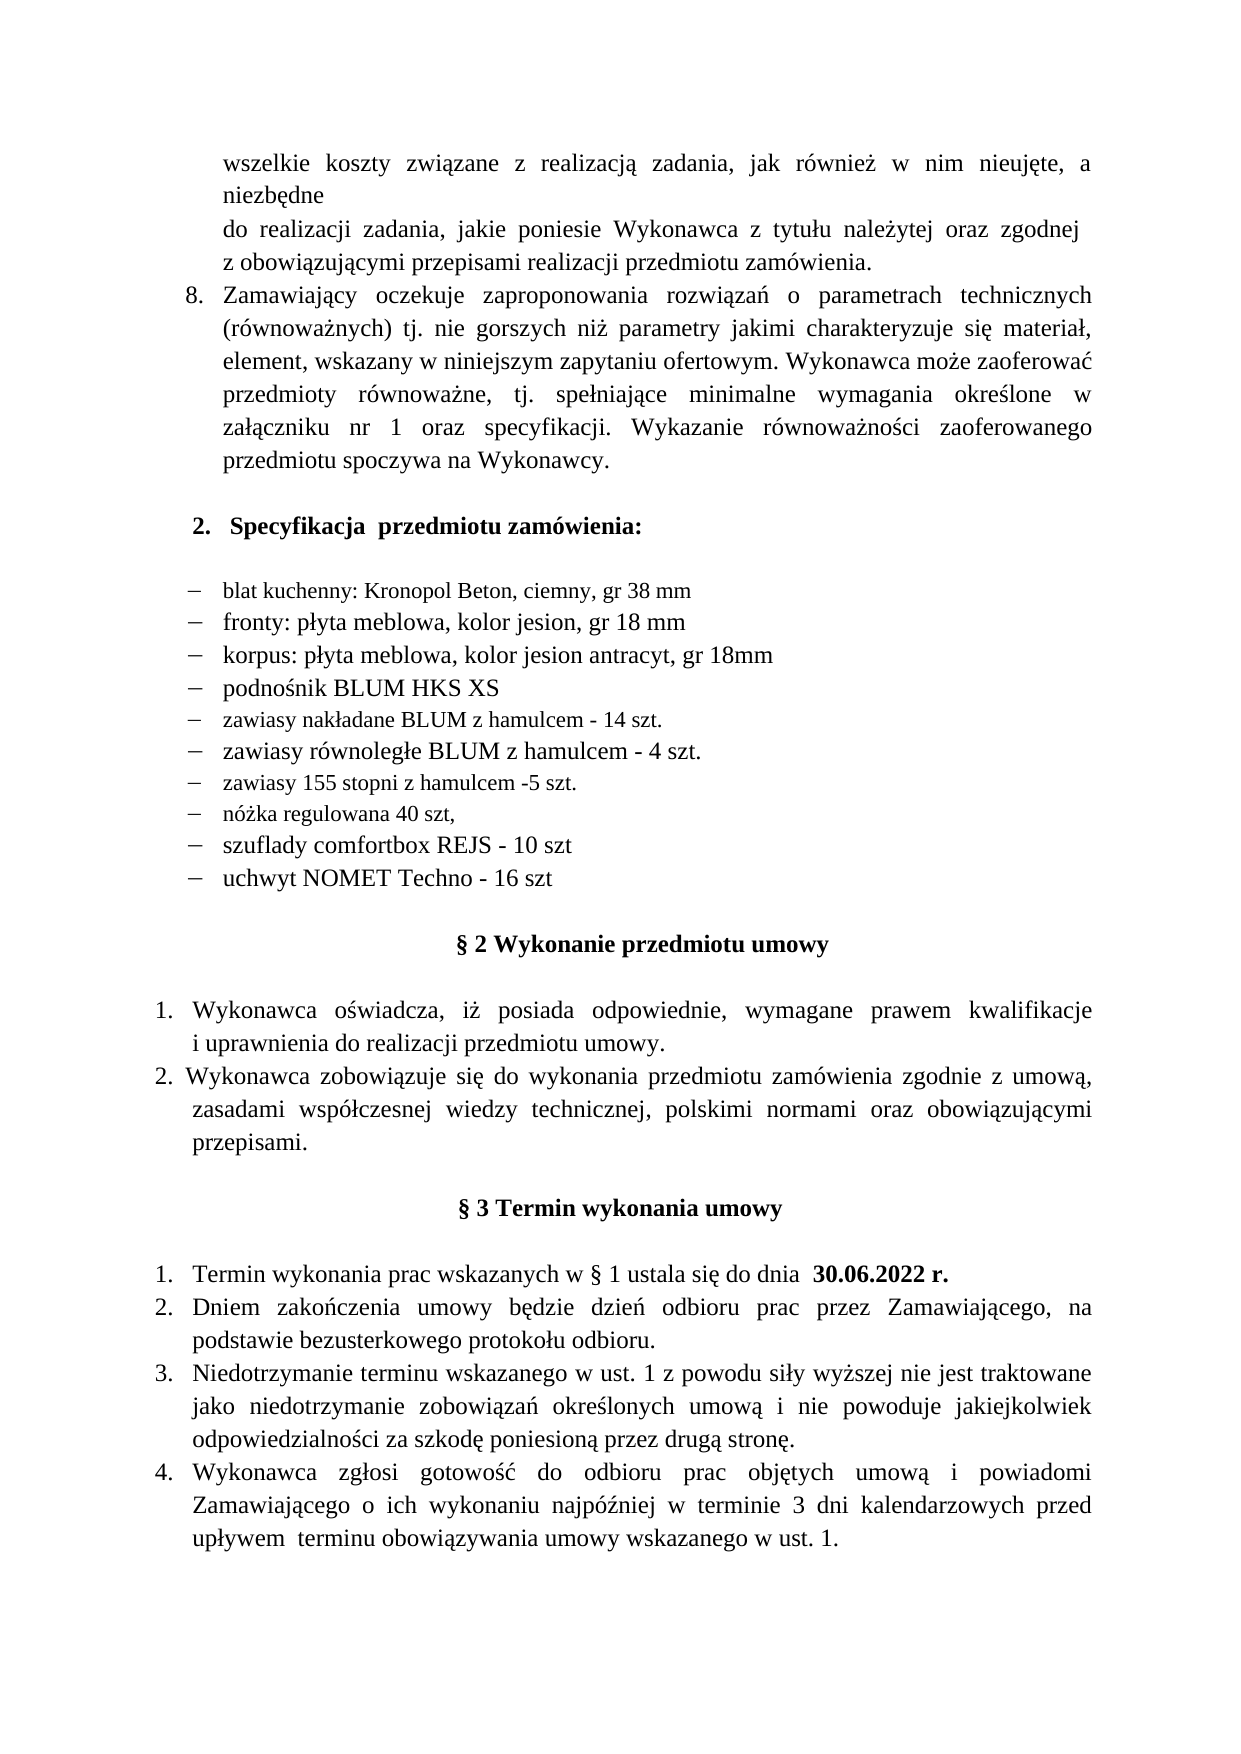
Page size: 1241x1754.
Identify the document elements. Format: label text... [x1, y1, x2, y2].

list zawiasy równoległe BLUM z hamulcem - 4 szt. [185, 736, 1093, 765]
list fronty: płyta meblowa, kolor jesion, gr 18 mm [185, 607, 1093, 636]
list zawiasy 155 stopni z hamulcem -5 szt. [185, 769, 1093, 796]
list Specyfikacja przedmiotu zamówienia: [192, 511, 1093, 539]
list Termin wykonania prac wskazanych w § 1 ustala się do dnia 30.06.2022 r. [154, 1259, 1093, 1288]
list blat kuchenny: Kronopol Beton, ciemny, gr 38 mm [185, 577, 1093, 603]
list nóżka regulowana 40 szt, [185, 799, 1093, 826]
list zawiasy nakładane BLUM z hamulcem - 14 szt. [185, 706, 1093, 732]
list Niedotrzymanie terminu wskazanego w ust. 1 z powodu siły wyższej nie jest traktowane jako niedotrzymanie zobowiązań określonych umową i nie powoduje jakiejkolwiek odpowiedzialności za szkodę poniesioną przez drugą stronę. [154, 1358, 1093, 1453]
list Wykonawca zobowiązuje się do wykonania przedmiotu zamówienia zgodnie z umową, zasadami współczesnej wiedzy technicznej, polskimi normami oraz obowiązującymi przepisami. [154, 1061, 1093, 1156]
text § 3 Termin wykonania umowy [148, 1193, 1093, 1222]
text § 2 Wykonanie przedmiotu umowy [192, 929, 1093, 958]
list Wykonawca oświadcza, iż posiada odpowiednie, wymagane prawem kwalifikacje i uprawnienia do realizacji przedmiotu umowy. [154, 995, 1093, 1057]
list szuflady comfortbox REJS - 10 szt [185, 830, 1093, 858]
list podnośnik BLUM HKS XS [185, 673, 1093, 702]
list Wykonawca zgłosi gotowość do odbioru prac objętych umową i powiadomi Zamawiającego o ich wykonaniu najpóźniej w terminie 3 dni kalendarzowych przed upływem terminu obowiązywania umowy wskazanego w ust. 1. [154, 1457, 1093, 1552]
list Dniem zakończenia umowy będzie dzień odbioru prac przez Zamawiającego, na podstawie bezusterkowego protokołu odbioru. [154, 1292, 1093, 1354]
list uchwyt NOMET Techno - 16 szt [185, 863, 1093, 892]
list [185, 148, 1093, 275]
list korpus: płyta meblowa, kolor jesion antracyt, gr 18mm [185, 640, 1093, 669]
list Zamawiający oczekuje zaproponowania rozwiązań o parametrach technicznych (równoważnych) tj. nie gorszych niż parametry jakimi charakteryzuje się materiał, element, wskazany w niniejszym zapytaniu ofertowym. Wykonawca może zaoferować przedmioty równoważne, tj. spełniające minimalne wymagania określone w załączniku nr 1 oraz specyfikacji. Wykazanie równoważności zaoferowanego przedmiotu spoczywa na Wykonawcy. [185, 280, 1093, 473]
